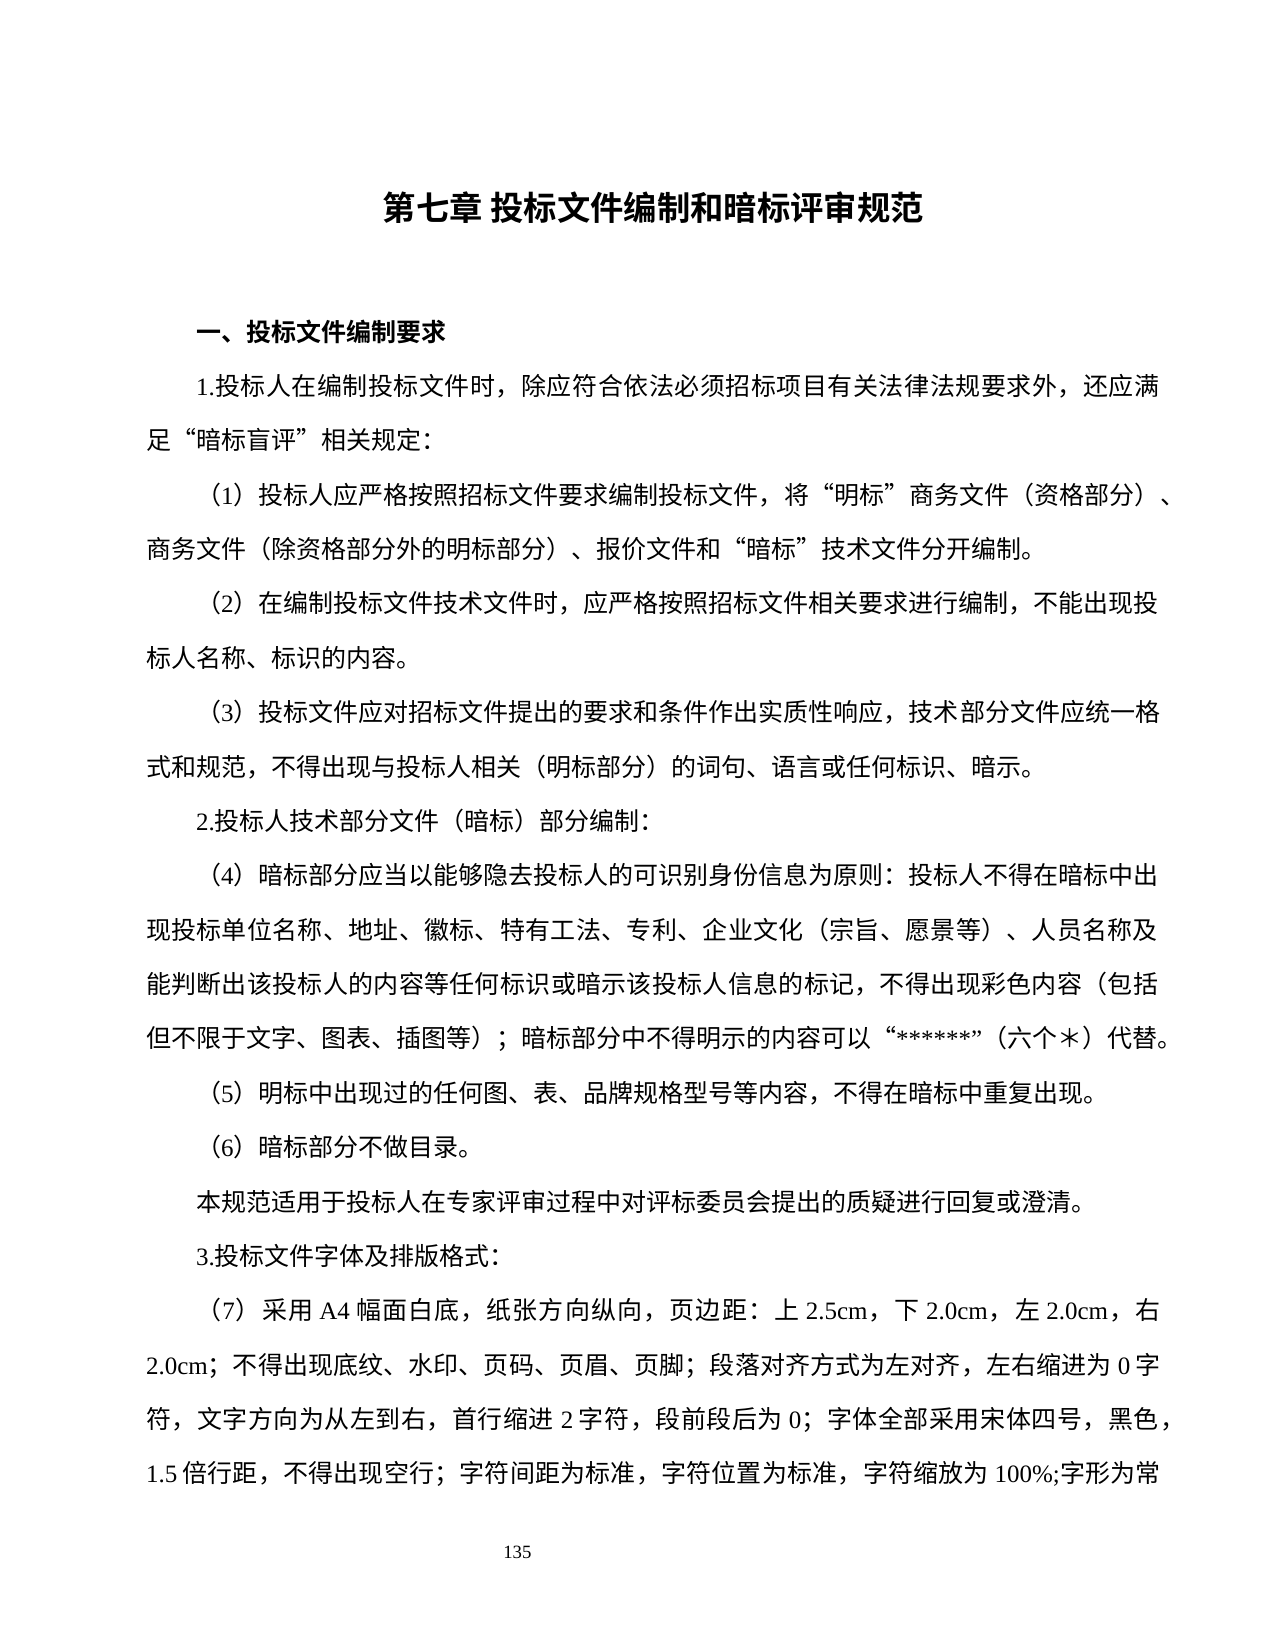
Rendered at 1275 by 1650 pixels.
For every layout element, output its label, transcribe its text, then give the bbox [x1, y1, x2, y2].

text 一、投标文件编制要求 [146, 312, 1160, 348]
text （5）明标中出现过的任何图、表、品牌规格型号等内容，不得在暗标中重复出现。 [146, 1073, 1160, 1109]
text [146, 1291, 1160, 1490]
subtitle 投标文件编制和暗标评审规范 [146, 181, 1160, 229]
text （2）在编制投标文件技术文件时，应严格按照招标文件相关要求进行编制，不能出现投标人名称、标识的内容。 [146, 584, 1160, 674]
text 1.投标人在编制投标文件时，除应符合依法必须招标项目有关法律法规要求外，还应满足“暗标盲评”相关规定： [146, 366, 1160, 457]
text （4）暗标部分应当以能够隐去投标人的可识别身份信息为原则：投标人不得在暗标中出现投标单位名称、地址、徽标、特有工法、专利、企业文化（宗旨、愿景等）、人员名称及能判断出该投标人的内容等任何标识或暗示该投标人信息的标记，不得出现彩色内容（包括但不限于文字、图表、插图等）；暗标部分中不得明示的内容可以“******”（六个＊）代替。 [146, 856, 1160, 1055]
text 本规范适用于投标人在专家评审过程中对评标委员会提出的质疑进行回复或澄清。 [146, 1182, 1160, 1218]
text 2.投标人技术部分文件（暗标）部分编制： [146, 801, 1160, 838]
text 3.投标文件字体及排版格式： [146, 1236, 1160, 1273]
text （3）投标文件应对招标文件提出的要求和条件作出实质性响应，技术部分文件应统一格式和规范，不得出现与投标人相关（明标部分）的词句、语言或任何标识、暗示。 [146, 693, 1160, 783]
text （1）投标人应严格按照招标文件要求编制投标文件，将“明标”商务文件（资格部分）、商务文件（除资格部分外的明标部分）、报价文件和“暗标”技术文件分开编制。 [146, 475, 1160, 566]
text （6）暗标部分不做目录。 [146, 1128, 1160, 1164]
